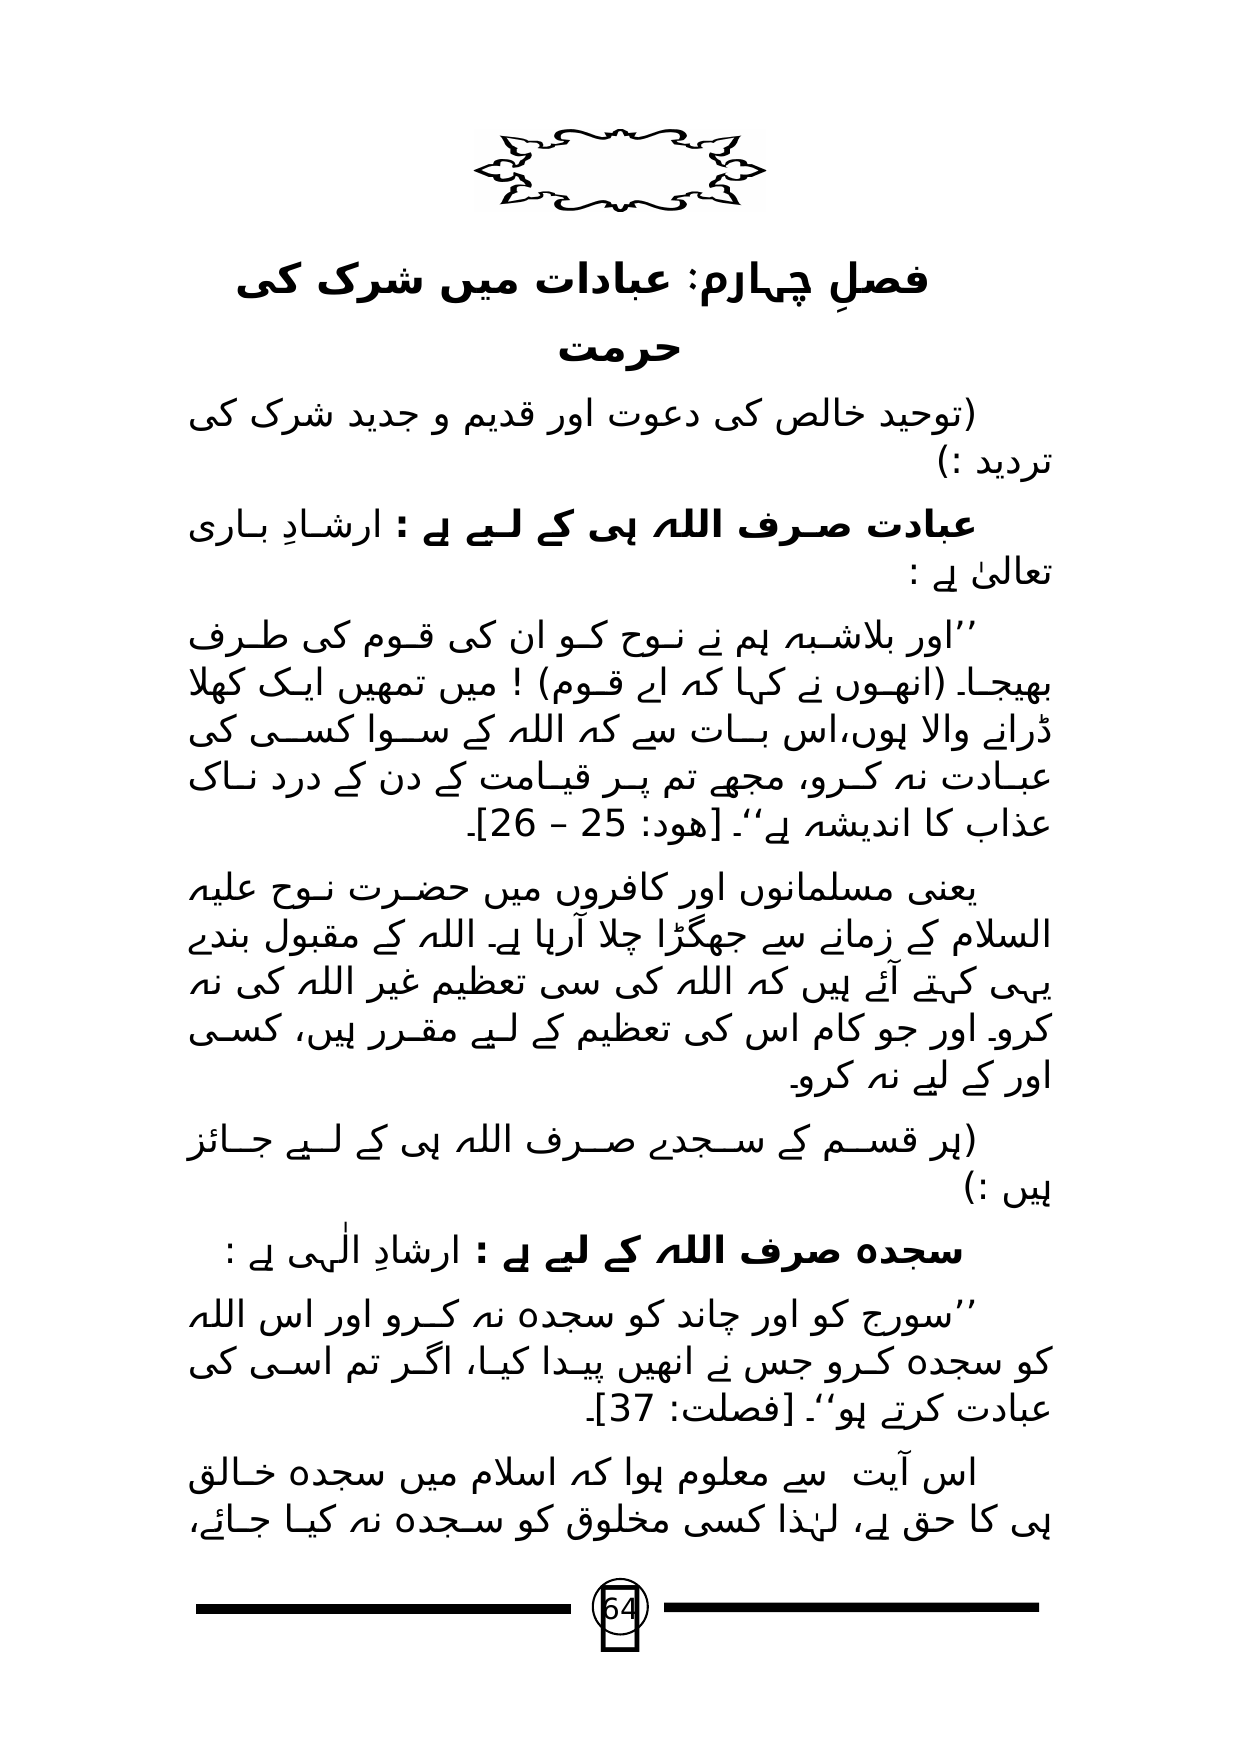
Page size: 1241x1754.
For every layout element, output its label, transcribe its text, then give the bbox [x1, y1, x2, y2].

text سجدہ صرف اللہ کے لیے ہے : ارشادِ الٰہی ہے : [187, 1229, 1053, 1272]
subtitle فصلِ چہارم: عبادات میں شرک کی حرمت [187, 240, 1053, 371]
text (توحید خالص کی دعوت اور قدیم و جدید شرک کی تردید :) [187, 392, 1053, 483]
picture [473, 129, 767, 212]
text ’’اور بلاشبہ ہم نے نوح کو ان کی قوم کی طرف بھیجا۔ (انھوں نے کہا کہ اے قوم) ! میں تمھیں ایک کھلا ڈرانے والا ہوں،اس بات سے کہ اللہ کے سوا کسی کی عبادت نہ کرو، مجھے تم پر قیامت کے دن کے درد ناک عذاب کا اندیشہ ہے‘‘۔ [هود: 25 – 26]۔ [187, 614, 1053, 846]
text عبادت صرف اللہ ہی کے لیے ہے : ارشادِ باری تعالیٰ ہے : [187, 503, 1053, 593]
text یعنی مسلمانوں اور کافروں میں حضرت نوح علیہ السلام کے زمانے سے جھگڑا چلا آرہا ہے۔ اللہ کے مقبول بندے یہی کہتے آئے ہیں کہ اللہ کی سی تعظیم غیر اللہ کی نہ کرو۔ اور جو کام اس کی تعظیم کے لیے مقرر ہیں، کسی اور کے لیے نہ کرو۔ [187, 866, 1053, 1098]
text ’’سورج کو اور چاند کو سجدہ نہ کرو اور اس اللہ کو سجدہ کرو جس نے انھیں پیدا کیا، اگر تم اسی کی عبادت کرتے ہو‘‘۔ [فصلت: 37]۔ [187, 1292, 1053, 1430]
text (ہر قسم کے سجدے صرف اللہ ہی کے لیے جائز ہیں :) [187, 1118, 1053, 1208]
